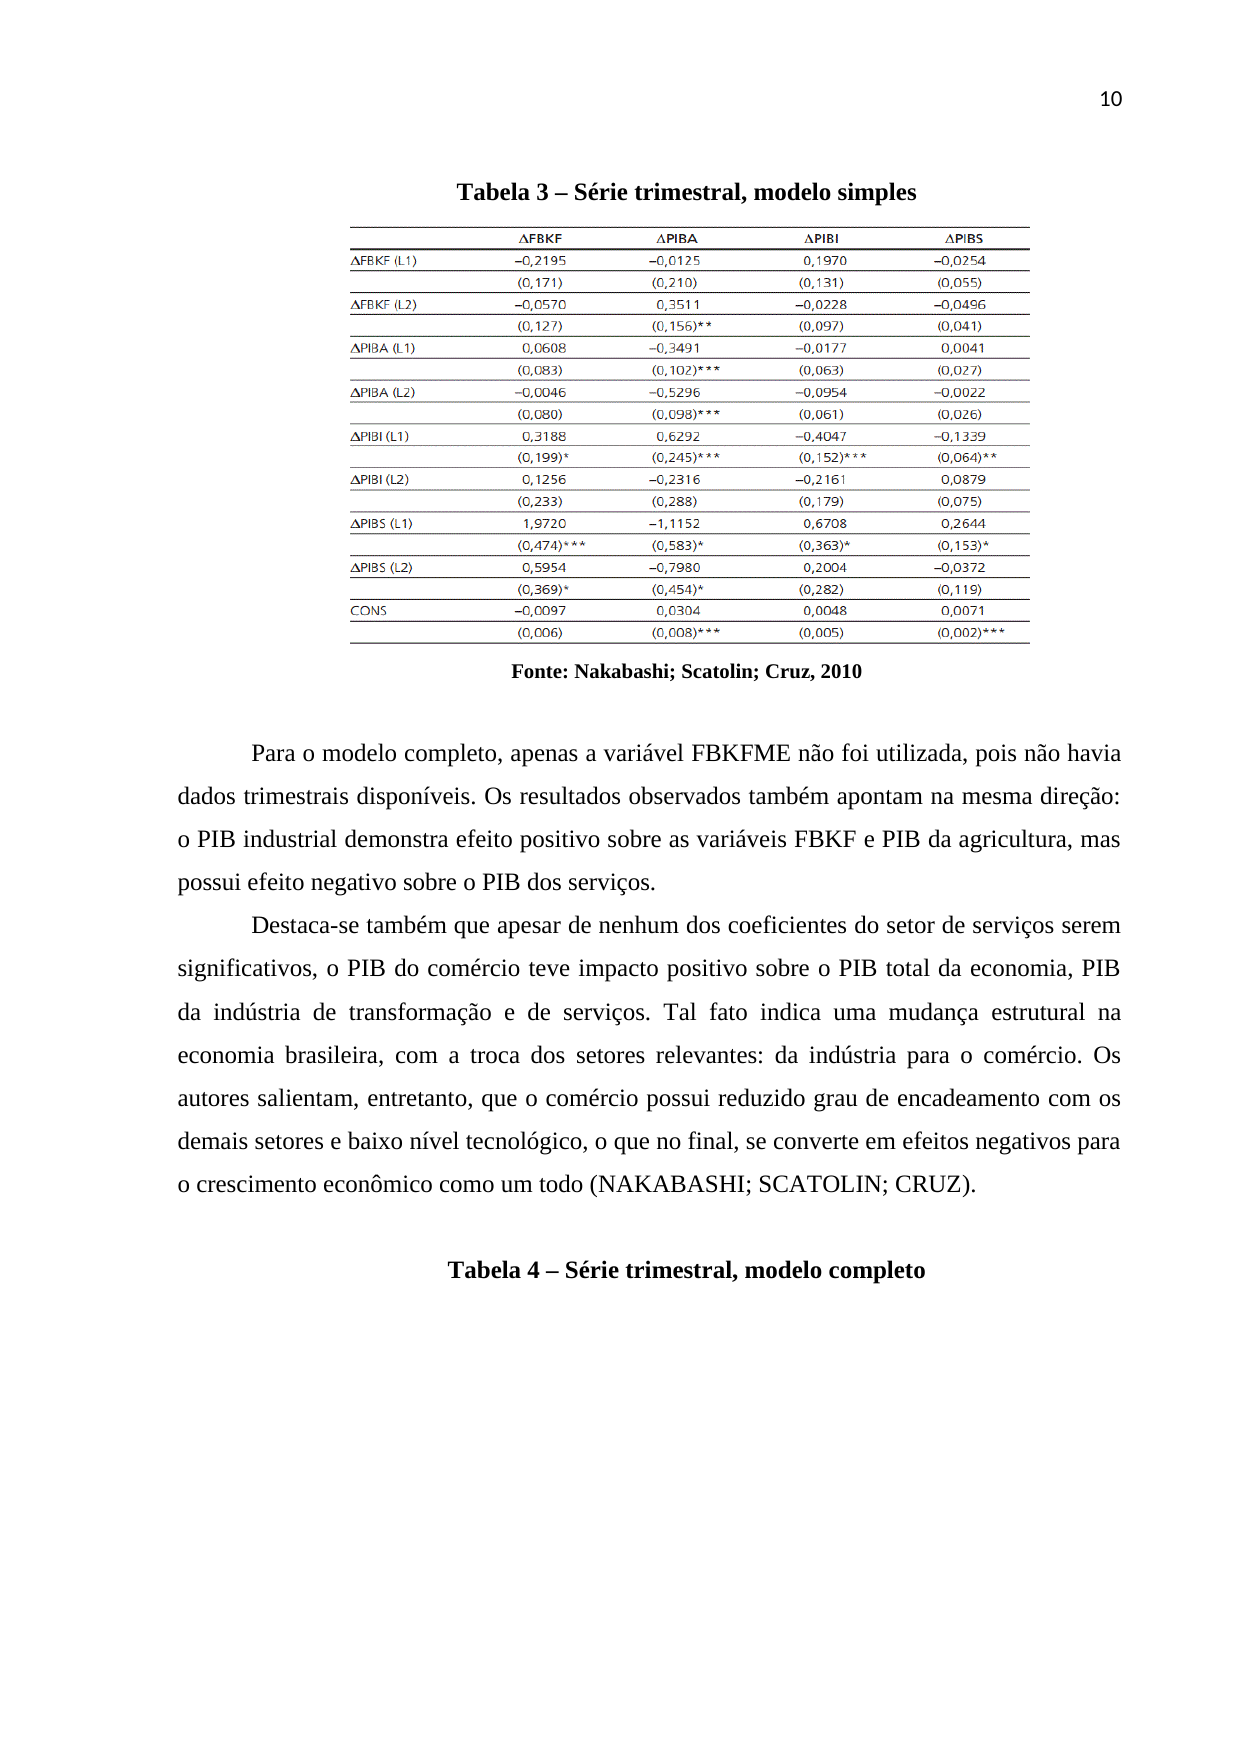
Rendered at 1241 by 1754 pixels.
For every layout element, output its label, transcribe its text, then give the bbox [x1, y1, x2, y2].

text Destaca-se também que apesar de nenhum dos coeficientes do setor de serviços serem significativos, o PIB do comércio teve impacto positivo sobre o PIB total da economia, PIB da indústria de transformação e de serviços. Tal fato indica uma mudança estrutural na economia brasileira, com a troca dos setores relevantes: da indústria para o comércio. Os autores salientam, entretanto, que o comércio possui reduzido grau de encadeamento com os demais setores e baixo nível tecnológico, o que no final, se converte em efeitos negativos para o crescimento econômico como um todo (NAKABASHI; SCATOLIN; CRUZ). [177, 910, 1122, 1198]
text Tabela 3 – Série trimestral, modelo simples [177, 177, 1122, 206]
text Fonte: Nakabashi; Scatolin; Cruz, 2010 [177, 659, 1122, 683]
text Para o modelo completo, apenas a variável FBKFME não foi utilizada, pois não havia dados trimestrais disponíveis. Os resultados observados também apontam na mesma direção: o PIB industrial demonstra efeito positivo sobre as variáveis FBKF e PIB da agricultura, mas possui efeito negativo sobre o PIB dos serviços. [177, 738, 1122, 896]
text Tabela 4 – Série trimestral, modelo completo [177, 1255, 1122, 1284]
picture [336, 220, 1037, 645]
